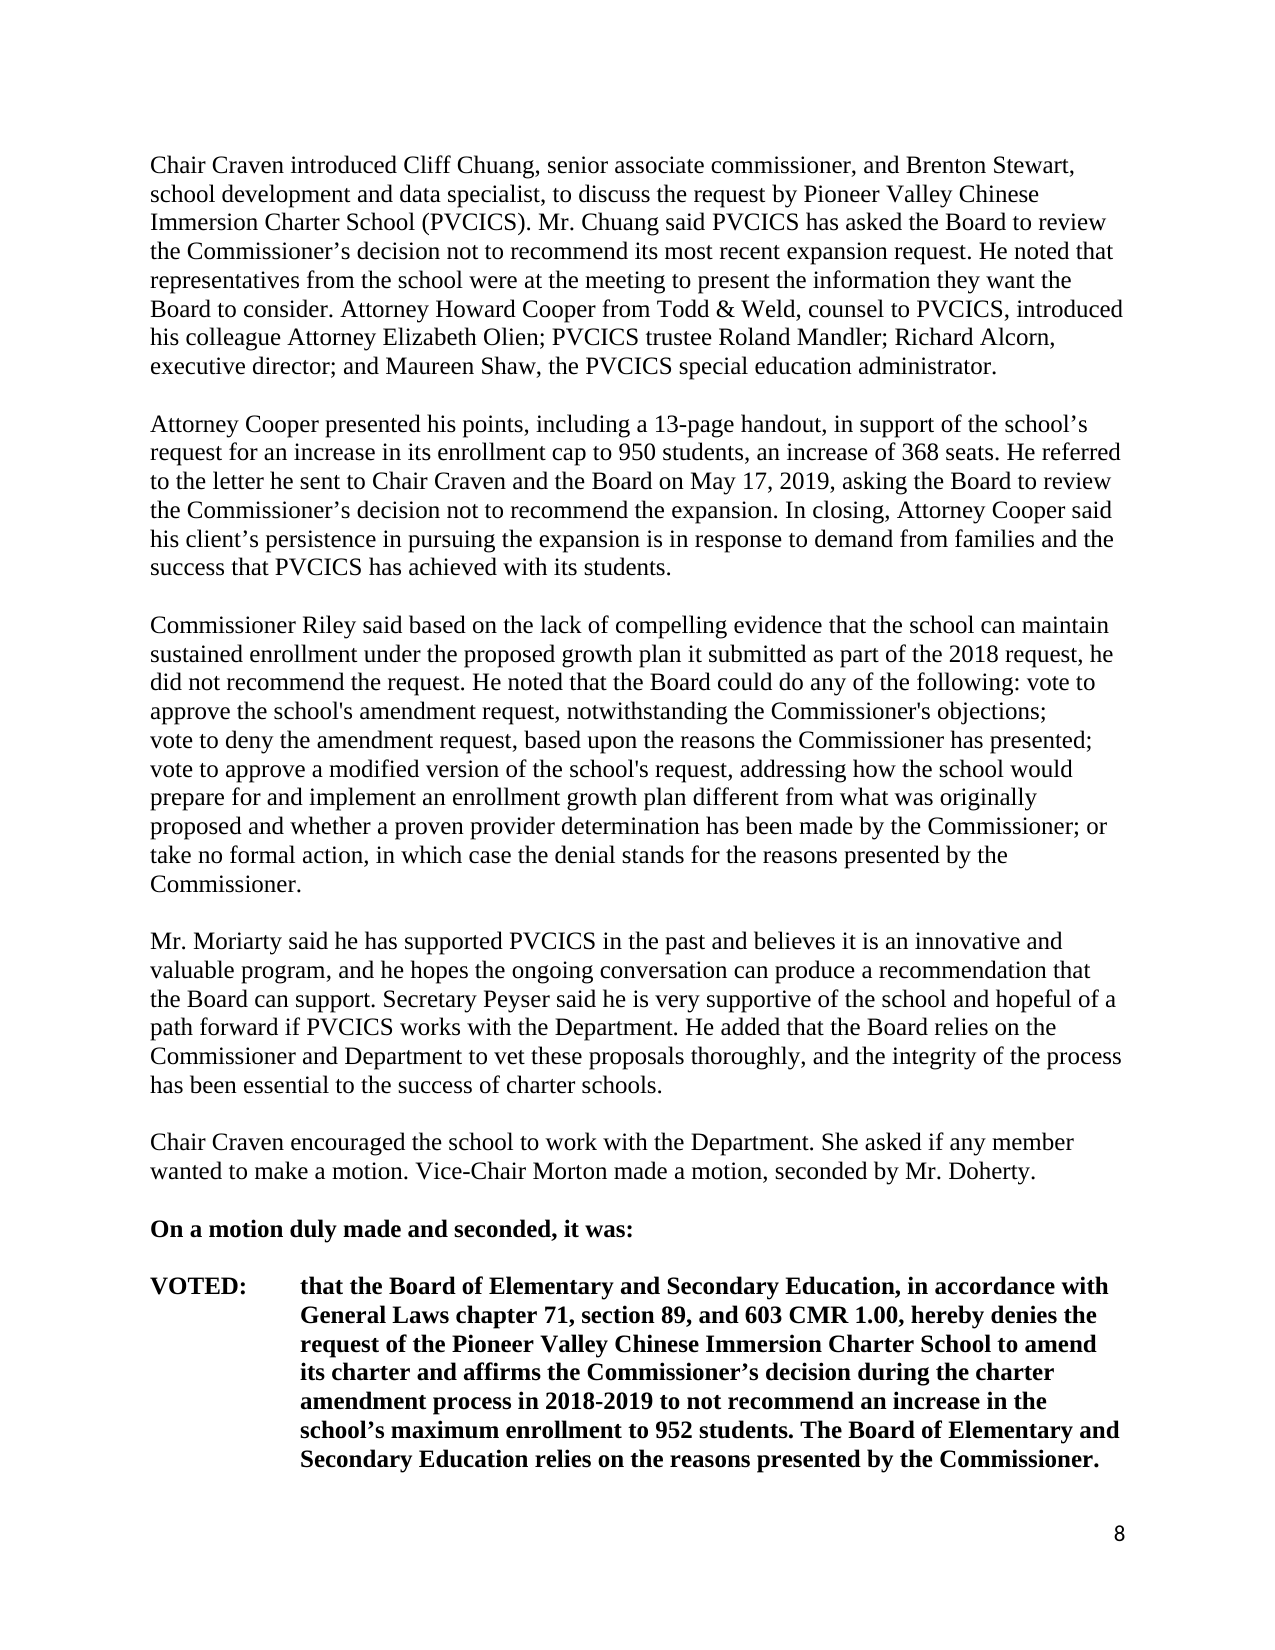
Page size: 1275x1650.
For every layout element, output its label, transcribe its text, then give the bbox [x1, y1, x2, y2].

text Commissioner Riley said based on the lack of compelling evidence that the school can maintain sustained enrollment under the proposed growth plan it submitted as part of the 2018 request, he did not recommend the request. He noted that the Board could do any of the following: vote to approve the school's amendment request, notwithstanding the Commissioner's objections; [150, 610, 1125, 725]
text Attorney Cooper presented his points, including a 13-page handout, in support of the school’s request for an increase in its enrollment cap to 950 students, an increase of 368 seats. He referred to the letter he sent to Chair Craven and the Board on May 17, 2019, asking the Board to review the Commissioner’s decision not to recommend the expansion. In closing, Attorney Cooper said his client’s persistence in pursuing the expansion is in response to demand from families and the success that PVCICS has achieved with its students. [150, 409, 1125, 581]
text take no formal action, in which case the denial stands for the reasons presented by the Commissioner. [150, 840, 1125, 897]
text vote to approve a modified version of the school's request, addressing how the school would prepare for and implement an enrollment growth plan different from what was originally proposed and whether a proven provider determination has been made by the Commissioner; or [150, 754, 1125, 840]
text Chair Craven encouraged the school to work with the Department. She asked if any member wanted to make a motion. Vice-Chair Morton made a motion, seconded by Mr. Doherty. [150, 1127, 1125, 1185]
text Chair Craven introduced Cliff Chuang, senior associate commissioner, and Brenton Stewart, school development and data specialist, to discuss the request by Pioneer Valley Chinese Immersion Charter School (PVCICS). Mr. Chuang said PVCICS has asked the Board to review the Commissioner’s decision not to recommend its most recent expansion request. He noted that representatives from the school were at the meeting to present the information they want the Board to consider. Attorney Howard Cooper from Todd & Weld, counsel to PVCICS, introduced his colleague Attorney Elizabeth Olien; PVCICS trustee Roland Mandler; Richard Alcorn, executive director; and Maureen Shaw, the PVCICS special education administrator. [150, 150, 1125, 380]
text VOTED: that the Board of Elementary and Secondary Education, in accordance with General Laws chapter 71, section 89, and 603 CMR 1.00, hereby denies the request of the Pioneer Valley Chinese Immersion Charter School to amend its charter and affirms the Commissioner’s decision during the charter amendment process in 2018-2019 to not recommend an increase in the school’s maximum enrollment to 952 students. The Board of Elementary and Secondary Education relies on the reasons presented by the Commissioner. [150, 1271, 1125, 1472]
text vote to deny the amendment request, based upon the reasons the Commissioner has presented; [150, 725, 1125, 754]
text Mr. Moriarty said he has supported PVCICS in the past and believes it is an innovative and valuable program, and he hopes the ongoing conversation can produce a recommendation that the Board can support. Secretary Peyser said he is very supportive of the school and hopeful of a path forward if PVCICS works with the Department. He added that the Board relies on the Commissioner and Department to vet these proposals thoroughly, and the integrity of the process has been essential to the success of charter schools. [150, 926, 1125, 1099]
text On a motion duly made and seconded, it was: [150, 1214, 1125, 1242]
